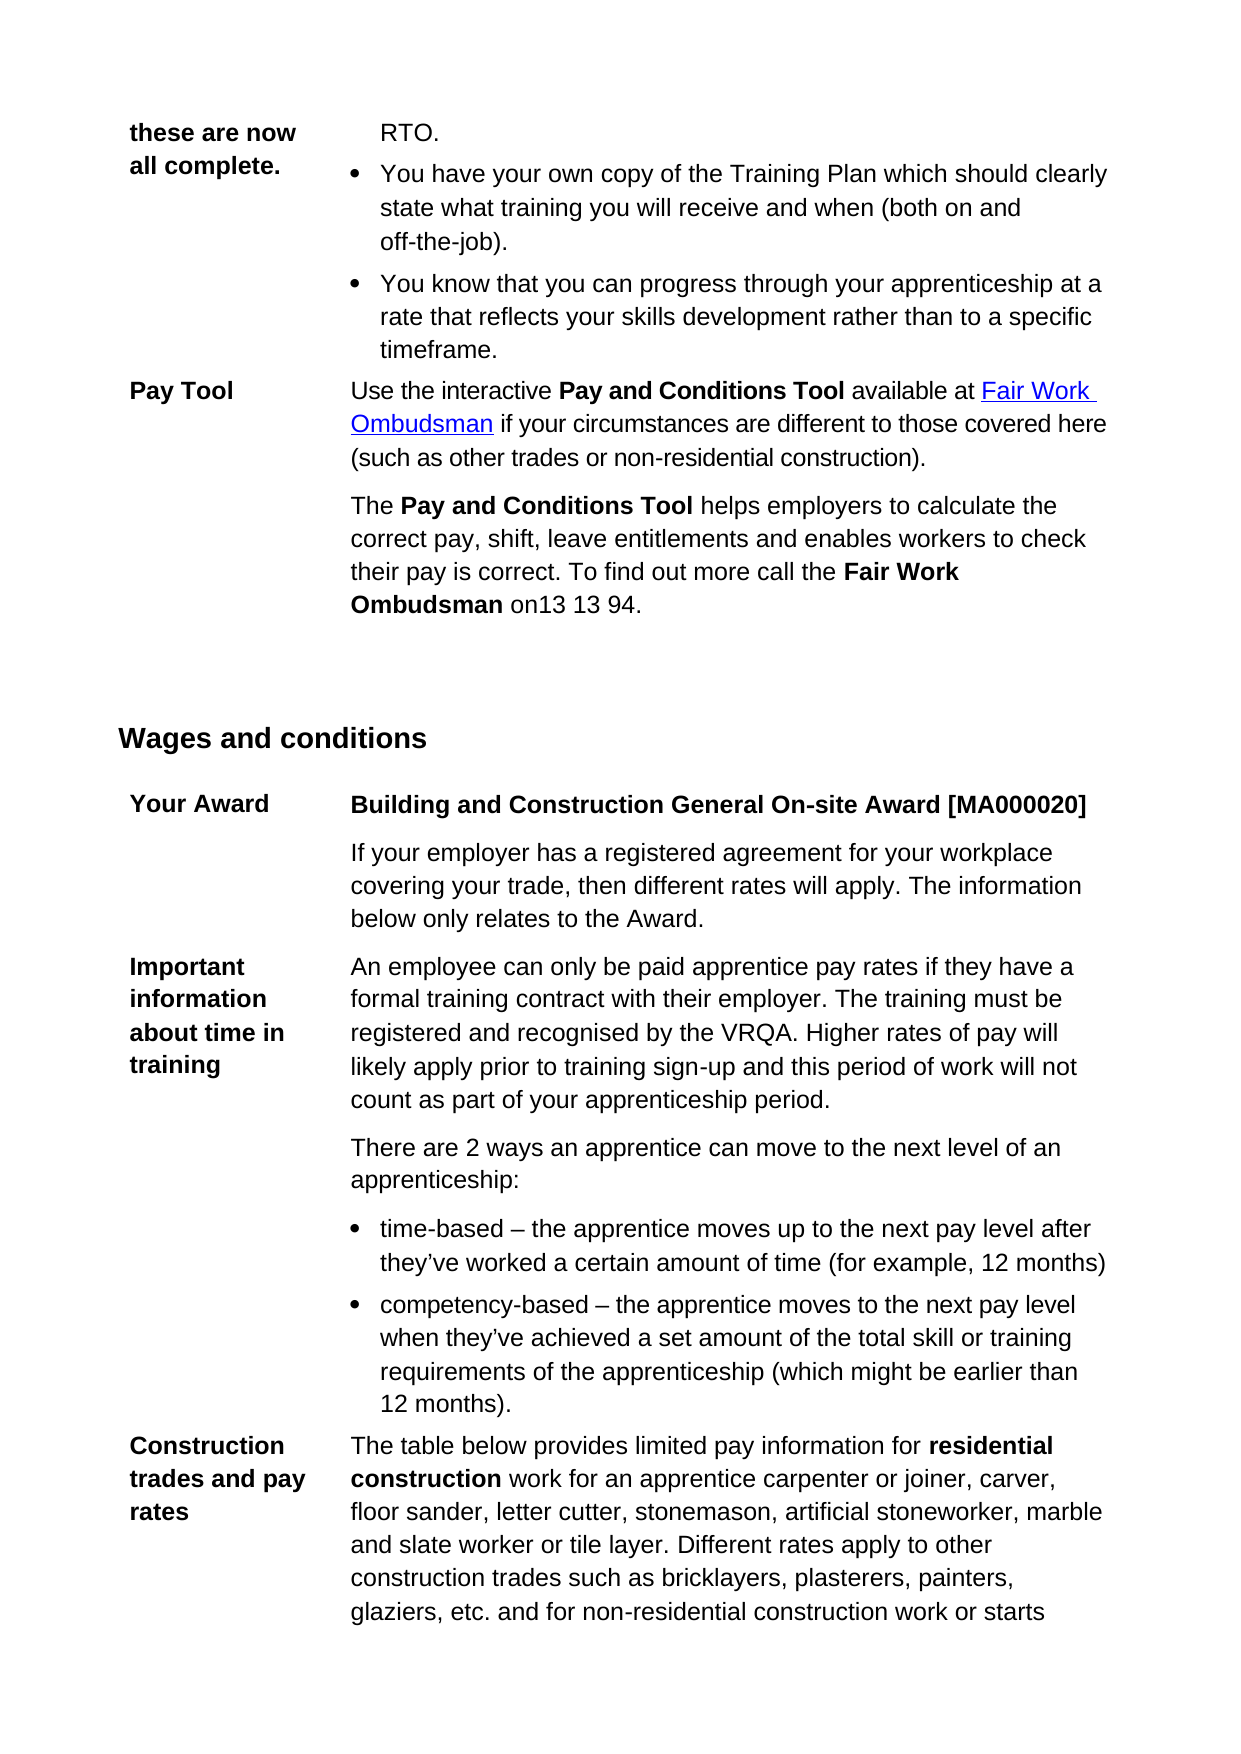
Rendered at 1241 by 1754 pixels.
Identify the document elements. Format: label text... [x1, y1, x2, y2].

table_cell Use the interactive Pay and Conditions Tool available at Fair Work Ombudsman if your circumstances are different to those covered here (such as other trades or non‑residential construction). The Pay and Conditions Tool helps employers to calculate the correct pay, shift, leave entitlements and enables workers to check their pay is correct. To find out more call the Fair Work Ombudsman on13 13 94. [339, 376, 1122, 638]
subtitle Wages and conditions [118, 721, 1122, 754]
table_header Your Award [118, 789, 339, 951]
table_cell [118, 1431, 339, 1626]
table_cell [339, 118, 1122, 376]
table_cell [339, 1431, 1122, 1626]
table_cell An employee can only be paid apprentice pay rates if they have a formal training contract with their employer. The training must be registered and recognised by the VRQA. Higher rates of pay will likely apply prior to training sign‑up and this period of work will not count as part of your apprenticeship period. There are 2 ways an apprentice can move to the next level of an apprenticeship: time‑based – the apprentice moves up to the next pay level after they’ve worked a certain amount of time (for example, 12 months) competency‑based – the apprentice moves to the next pay level when they’ve achieved a set amount of the total skill or training requirements of the apprenticeship (which might be earlier than 12 months). [339, 951, 1122, 1431]
table_header Building and Construction General On‑site Award [MA000020] If your employer has a registered agreement for your workplace covering your trade, then different rates will apply. The information below only relates to the Award. [339, 789, 1122, 951]
table_cell Pay Tool [118, 376, 339, 638]
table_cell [118, 118, 339, 376]
table_cell Important information about time in training [118, 951, 339, 1431]
